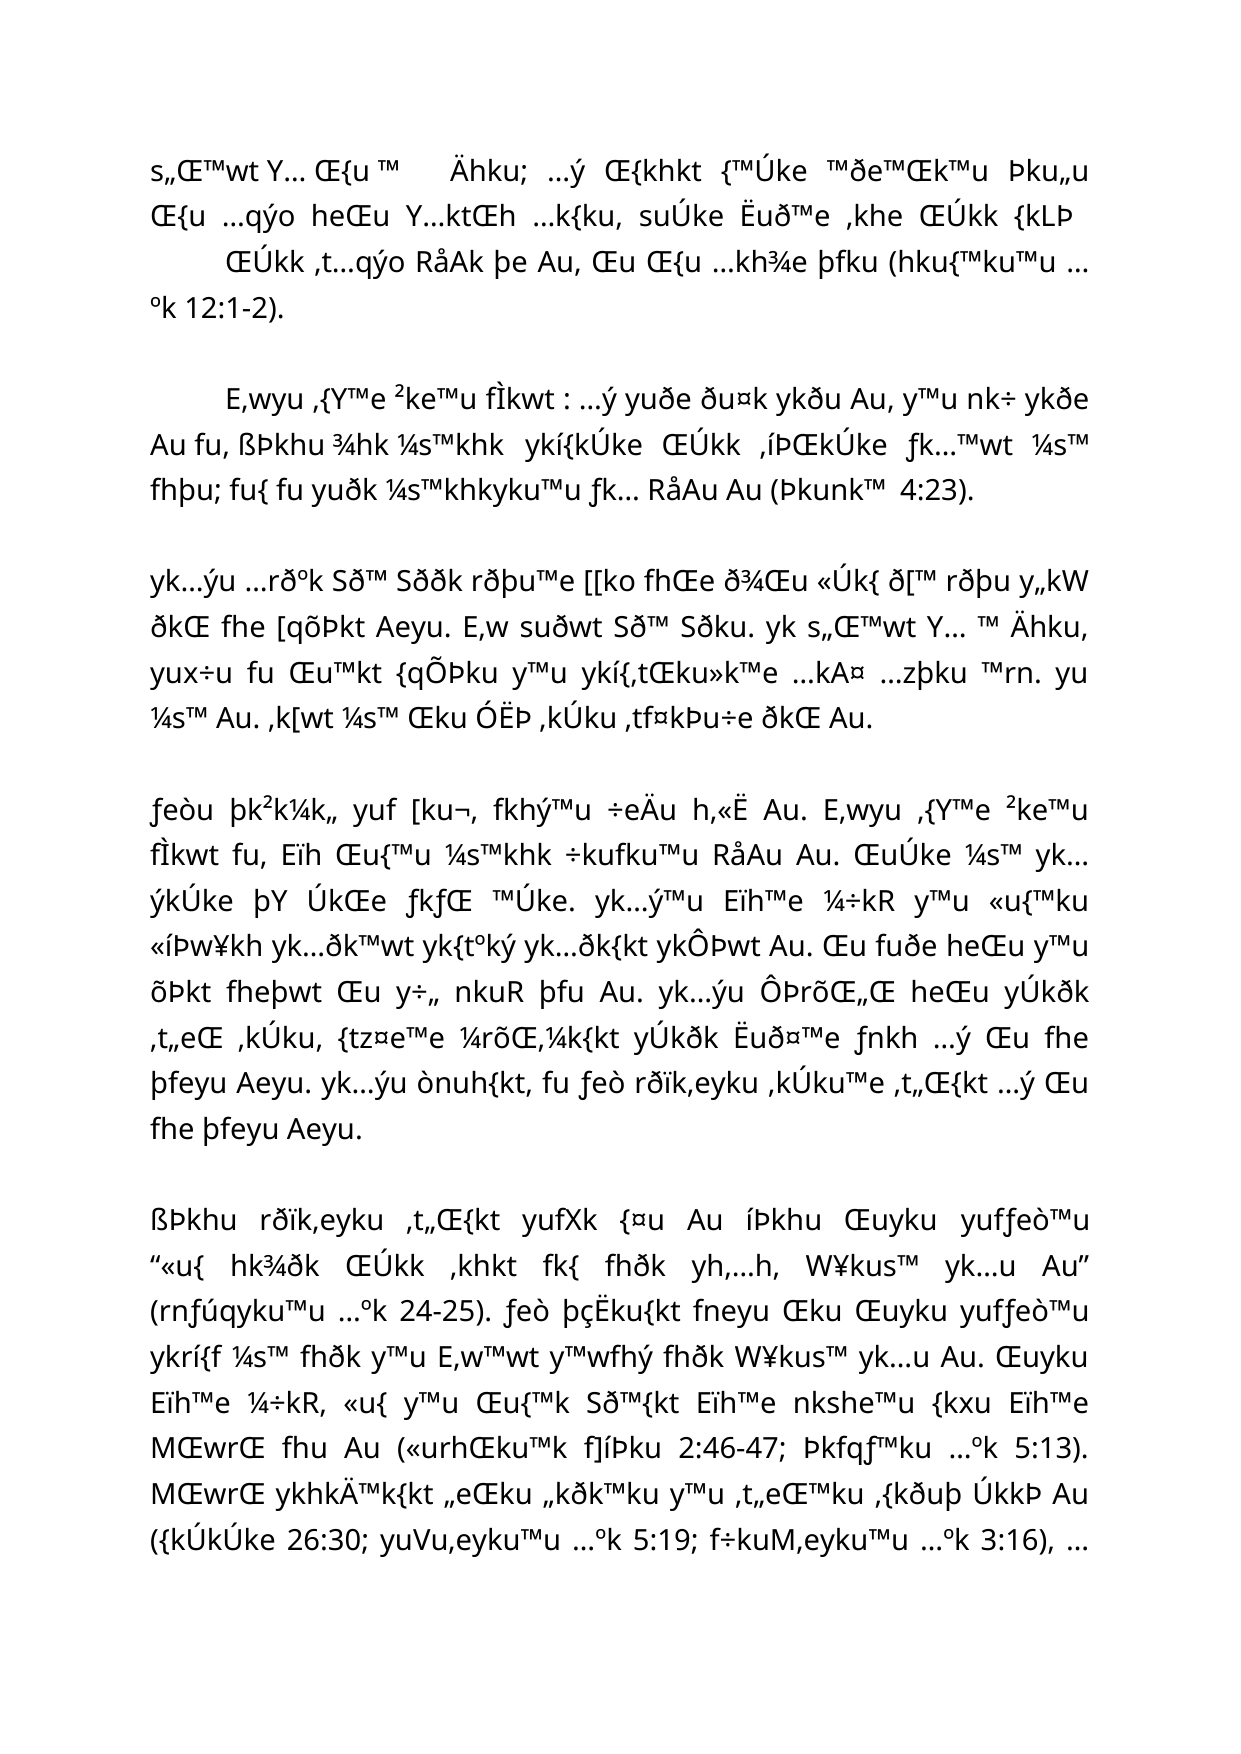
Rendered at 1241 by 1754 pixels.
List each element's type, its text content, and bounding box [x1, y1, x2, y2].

text yk…ýu …rðºk Sð™ Sððk rðþu™e [[ko fhŒe ð¾Œu «Úk{ ð[™ rðþu y„kW ðkŒ fhe [qõÞkt Aeyu. E‚w suðwt Sð™ Sðku. yk s„Œ™wt Y… ™ Ähku, yux÷u fu Œu™kt {qÕÞku y™u ykí{‚tŒku»k™e …kA¤ …zþku ™rn. yu ¼s™ Au. ‚k[wt ¼s™ Œku ÓËÞ ‚kÚku ‚tf¤kÞu÷e ðkŒ Au. [150, 561, 1090, 737]
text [150, 150, 1090, 327]
text ƒeòu þk²k¼k„ yuf [ku¬‚ fkhý™u ÷eÄu h‚«Ë Au. E‚wyu ‚{Y™e ²ke™u fÌkwt fu, Eïh Œu{™u ¼s™khk ÷kufku™u RåAu Au. ŒuÚke ¼s™ yk…ýkÚke þY ÚkŒe ƒkƒŒ ™Úke. yk…ý™u Eïh™e ¼÷kR y™u «u{™ku «íÞw¥kh yk…ðk™wt yk{tºký yk…ðk{kt ykÔÞwt Au. Œu fuðe heŒu y™u õÞkt fheþwt Œu y÷„ nkuR þfu Au. yk…ýu ÔÞrõŒ„Œ heŒu yÚkðk ‚t„eŒ ‚kÚku, {tz¤e™e ¼rõŒ‚¼k{kt yÚkðk Ëuð¤™e ƒnkh …ý Œu fhe þfeyu Aeyu. yk…ýu ònuh{kt, fu ƒeò rðïk‚eyku ‚kÚku™e ‚t„Œ{kt …ý Œu fhe þfeyu Aeyu. [150, 789, 1090, 1148]
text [150, 1199, 1090, 1558]
text E‚wyu ‚{Y™e ²ke™u fÌkwt : …ý yuðe ðu¤k ykðu Au, y™u nk÷ ykðe Au fu, ßÞkhu ¾hk ¼s™khk ykí{kÚke ŒÚkk ‚íÞŒkÚke ƒk…™wt ¼s™ fhþu; fu{ fu yuðk ¼s™khkyku™u ƒk… RåAu Au (Þkunk™ 4:23). [150, 378, 1090, 509]
